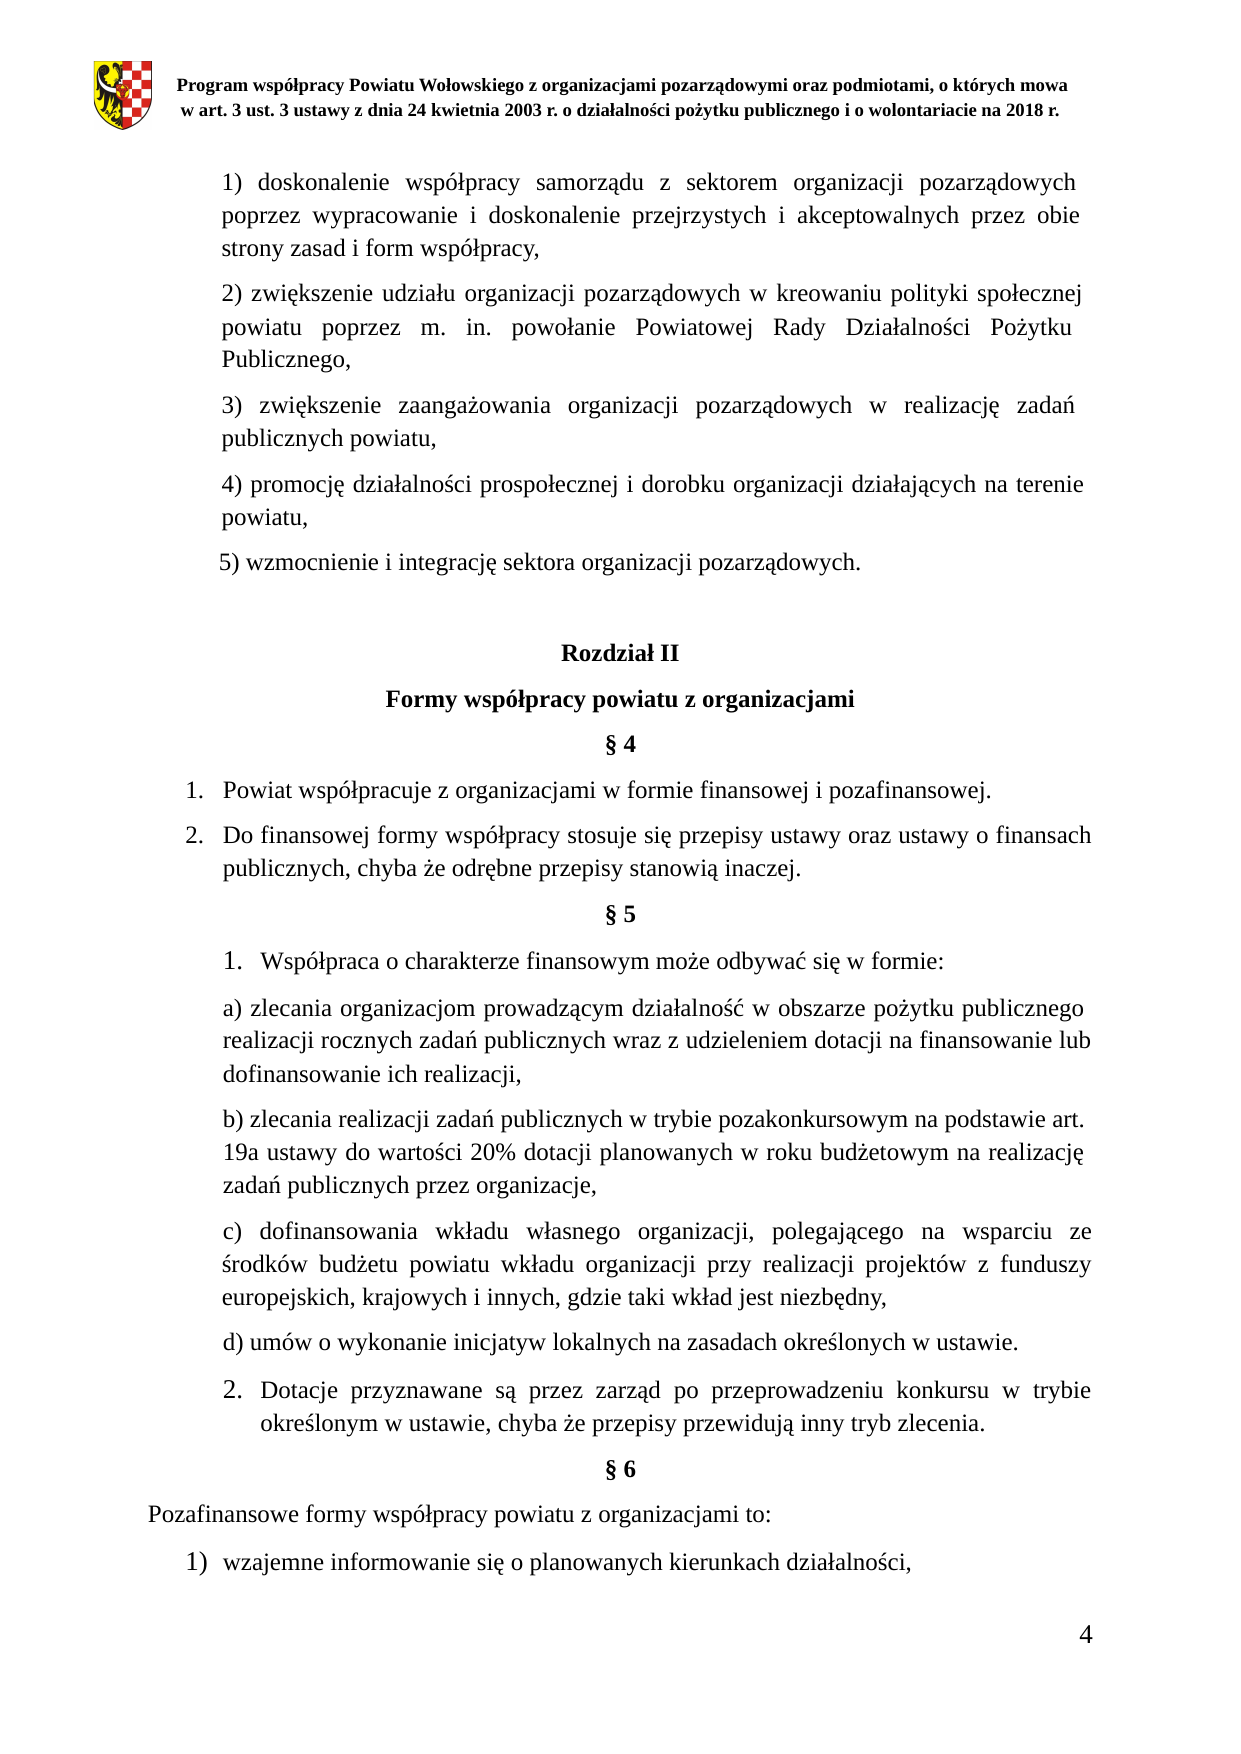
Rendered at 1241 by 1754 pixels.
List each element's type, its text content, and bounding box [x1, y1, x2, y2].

text a) zlecania organizacjom prowadzącym działalność w obszarze pożytku publicznego realizacji rocznych zadań publicznych wraz z udzieleniem dotacji na finansowanie lub dofinansowanie ich realizacji, [148, 993, 1092, 1087]
list Dotacje przyznawane są przez zarząd po przeprowadzeniu konkursu w trybie określonym w ustawie, chyba że przepisy przewidują inny tryb zlecenia. [223, 1373, 1092, 1437]
text § 6 [148, 1454, 1092, 1482]
text 2) zwiększenie udziału organizacji pozarządowych w kreowaniu polityki społecznej powiatu poprzez m. in. powołanie Powiatowej Rady Działalności Pożytku Publicznego, [148, 278, 1092, 373]
text 3) zwiększenie zaangażowania organizacji pozarządowych w realizację zadań publicznych powiatu, [148, 390, 1092, 452]
text 4) promocję działalności prospołecznej i dorobku organizacji działających na terenie powiatu, [148, 469, 1092, 530]
list Powiat współpracuje z organizacjami w formie finansowej i pozafinansowej. [185, 775, 1092, 803]
text Pozafinansowe formy współpracy powiatu z organizacjami to: [148, 1499, 1092, 1528]
text 5) wzmocnienie i integrację sektora organizacji pozarządowych. [148, 547, 1092, 576]
text § 5 [148, 899, 1092, 928]
text § 4 [148, 729, 1092, 758]
text 1) doskonalenie współpracy samorządu z sektorem organizacji pozarządowych poprzez wypracowanie i doskonalenie przejrzystych i akceptowalnych przez obie strony zasad i form współpracy, [148, 167, 1092, 262]
picture [93, 61, 152, 130]
list Do finansowej formy współpracy stosuje się przepisy ustawy oraz ustawy o finansach publicznych, chyba że odrębne przepisy stanowią inaczej. [185, 820, 1092, 882]
text b) zlecania realizacji zadań publicznych w trybie pozakonkursowym na podstawie art. 19a ustawy do wartości 20% dotacji planowanych w roku budżetowym na realizację zadań publicznych przez organizacje, [148, 1104, 1092, 1199]
text Formy współpracy powiatu z organizacjami [148, 684, 1092, 712]
text Rozdział II [148, 638, 1092, 667]
list wzajemne informowanie się o planowanych kierunkach działalności, [185, 1545, 1092, 1576]
text d) umów o wykonanie inicjatyw lokalnych na zasadach określonych w ustawie. [148, 1327, 1092, 1356]
list Współpraca o charakterze finansowym może odbywać się w formie: [223, 944, 1092, 976]
text c) dofinansowania wkładu własnego organizacji, polegającego na wsparciu ze środków budżetu powiatu wkładu organizacji przy realizacji projektów z funduszy europejskich, krajowych i innych, gdzie taki wkład jest niezbędny, [222, 1216, 1092, 1311]
